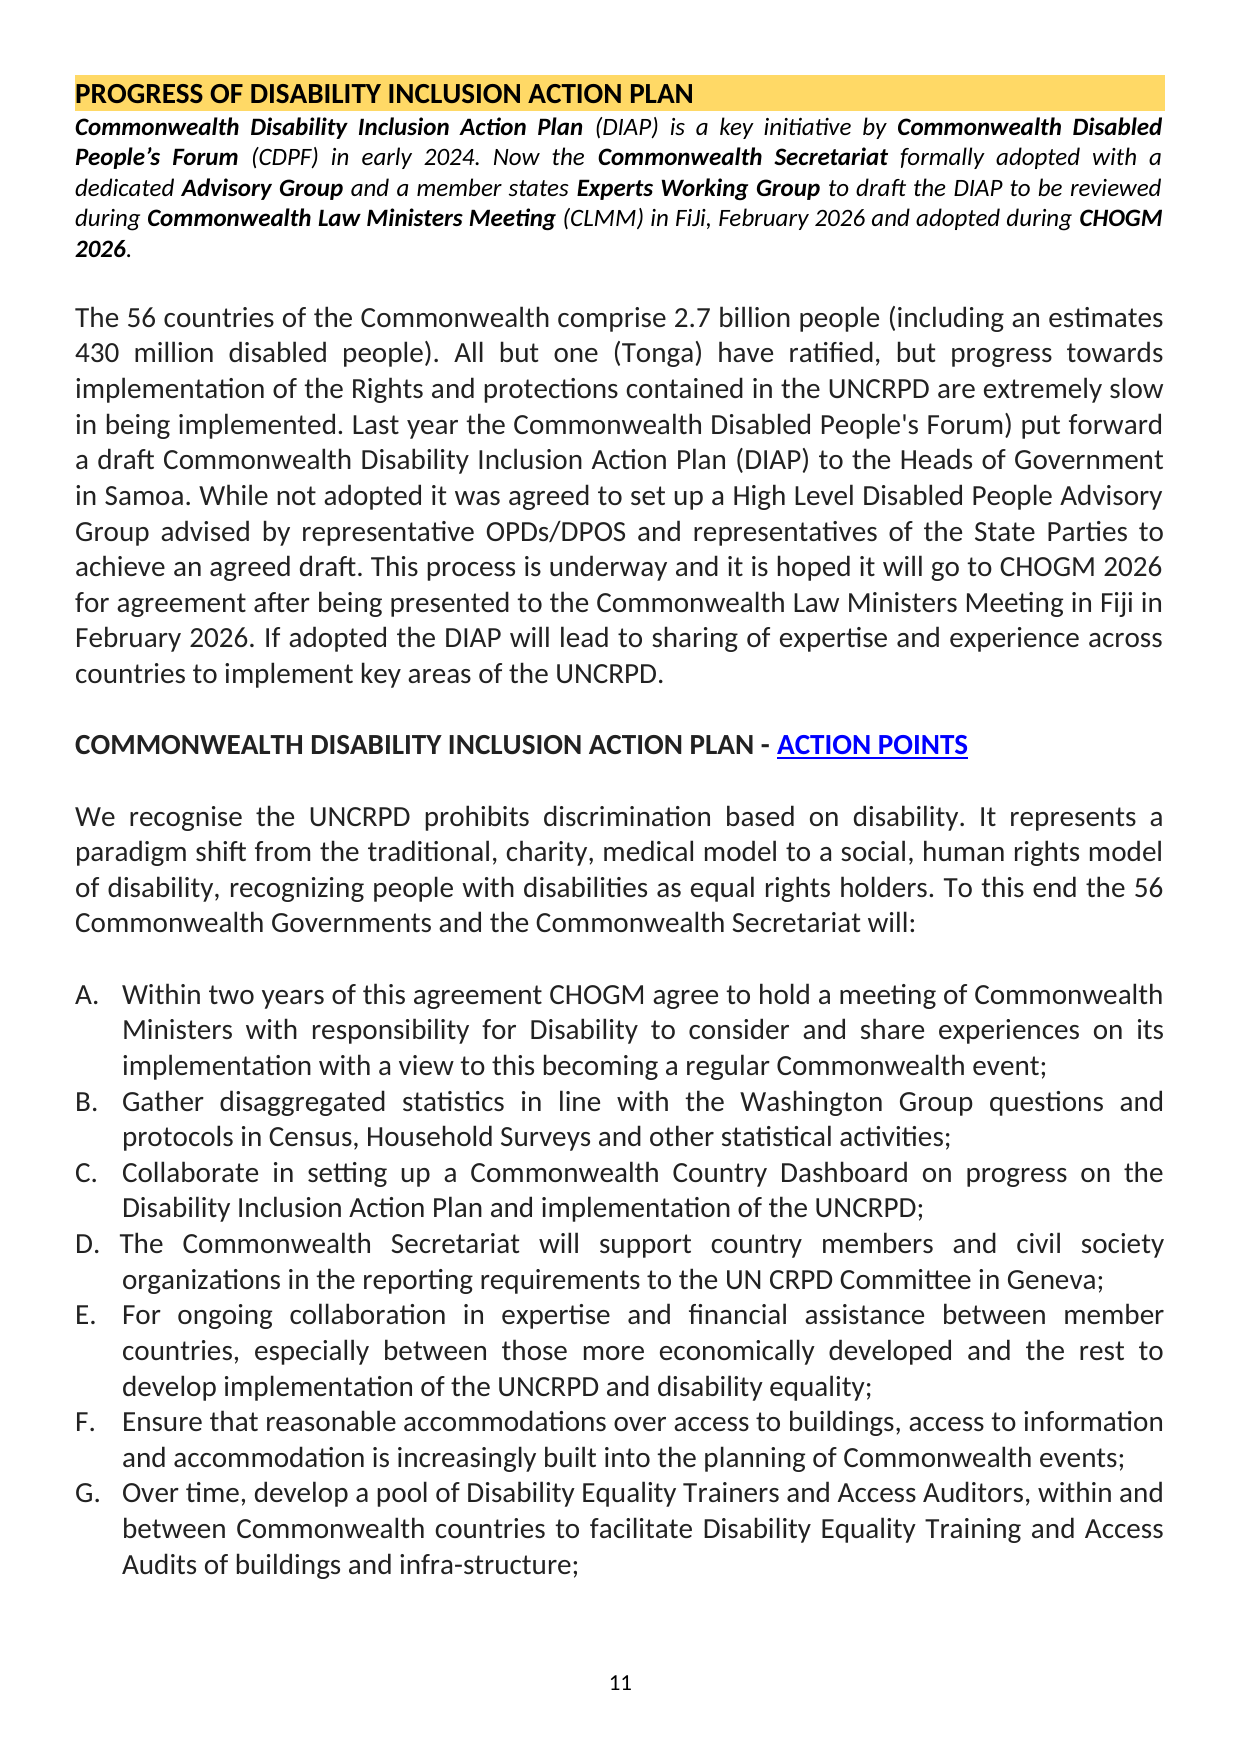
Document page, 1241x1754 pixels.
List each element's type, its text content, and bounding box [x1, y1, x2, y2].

text D. The Commonwealth Secretariat will support country members and civil society organizations in the reporting requirements to the UN CRPD Committee in Geneva; [75, 1225, 1165, 1296]
text A. Within two years of this agreement CHOGM agree to hold a meeting of Commonwealth Ministers with responsibility for Disability to consider and share experiences on its implementation with a view to this becoming a regular Commonwealth event; [75, 976, 1165, 1083]
text B. Gather disaggregated statistics in line with the Washington Group questions and protocols in Census, Household Surveys and other statistical activities; [75, 1083, 1165, 1154]
text F. Ensure that reasonable accommodations over access to buildings, access to information and accommodation is increasingly built into the planning of Commonwealth events; [75, 1403, 1165, 1474]
text C. Collaborate in setting up a Commonwealth Country Dashboard on progress on the Disability Inclusion Action Plan and implementation of the UNCRPD; [75, 1154, 1165, 1225]
text PROGRESS OF DISABILITY INCLUSION ACTION PLAN [75, 75, 1165, 111]
text The 56 countries of the Commonwealth comprise 2.7 billion people (including an estimates 430 million disabled people). All but one (Tonga) have ratified, but progress towards implementation of the Rights and protections contained in the UNCRPD are extremely slow in being implemented. Last year the Commonwealth Disabled People's Forum) put forward a draft Commonwealth Disability Inclusion Action Plan (DIAP) to the Heads of Government in Samoa. While not adopted it was agreed to set up a High Level Disabled People Advisory Group advised by representative OPDs/DPOS and representatives of the State Parties to achieve an agreed draft. This process is underway and it is hoped it will go to CHOGM 2026 for agreement after being presented to the Commonwealth Law Ministers Meeting in Fiji in February 2026. If adopted the DIAP will lead to sharing of expertise and experience across countries to implement key areas of the UNCRPD. [75, 299, 1165, 691]
text Commonwealth Disability Inclusion Action Plan (DIAP) is a key initiative by Commonwealth Disabled People’s Forum (CDPF) in early 2024. Now the Commonwealth Secretariat formally adopted with a dedicated Advisory Group and a member states Experts Working Group to draft the DIAP to be reviewed during Commonwealth Law Ministers Meeting (CLMM) in FiJi, February 2026 and adopted during CHOGM 2026. [75, 111, 1165, 263]
text E. For ongoing collaboration in expertise and financial assistance between member countries, especially between those more economically developed and the rest to develop implementation of the UNCRPD and disability equality; [75, 1296, 1165, 1403]
text G. Over time, develop a pool of Disability Equality Trainers and Access Auditors, within and between Commonwealth countries to facilitate Disability Equality Training and Access Audits of buildings and infra-structure; [75, 1474, 1165, 1581]
text COMMONWEALTH DISABILITY INCLUSION ACTION PLAN - ACTION POINTS [75, 726, 1165, 762]
text We recognise the UNCRPD prohibits discrimination based on disability. It represents a paradigm shift from the traditional, charity, medical model to a social, human rights model of disability, recognizing people with disabilities as equal rights holders. To this end the 56 Commonwealth Governments and the Commonwealth Secretariat will: [75, 798, 1165, 940]
